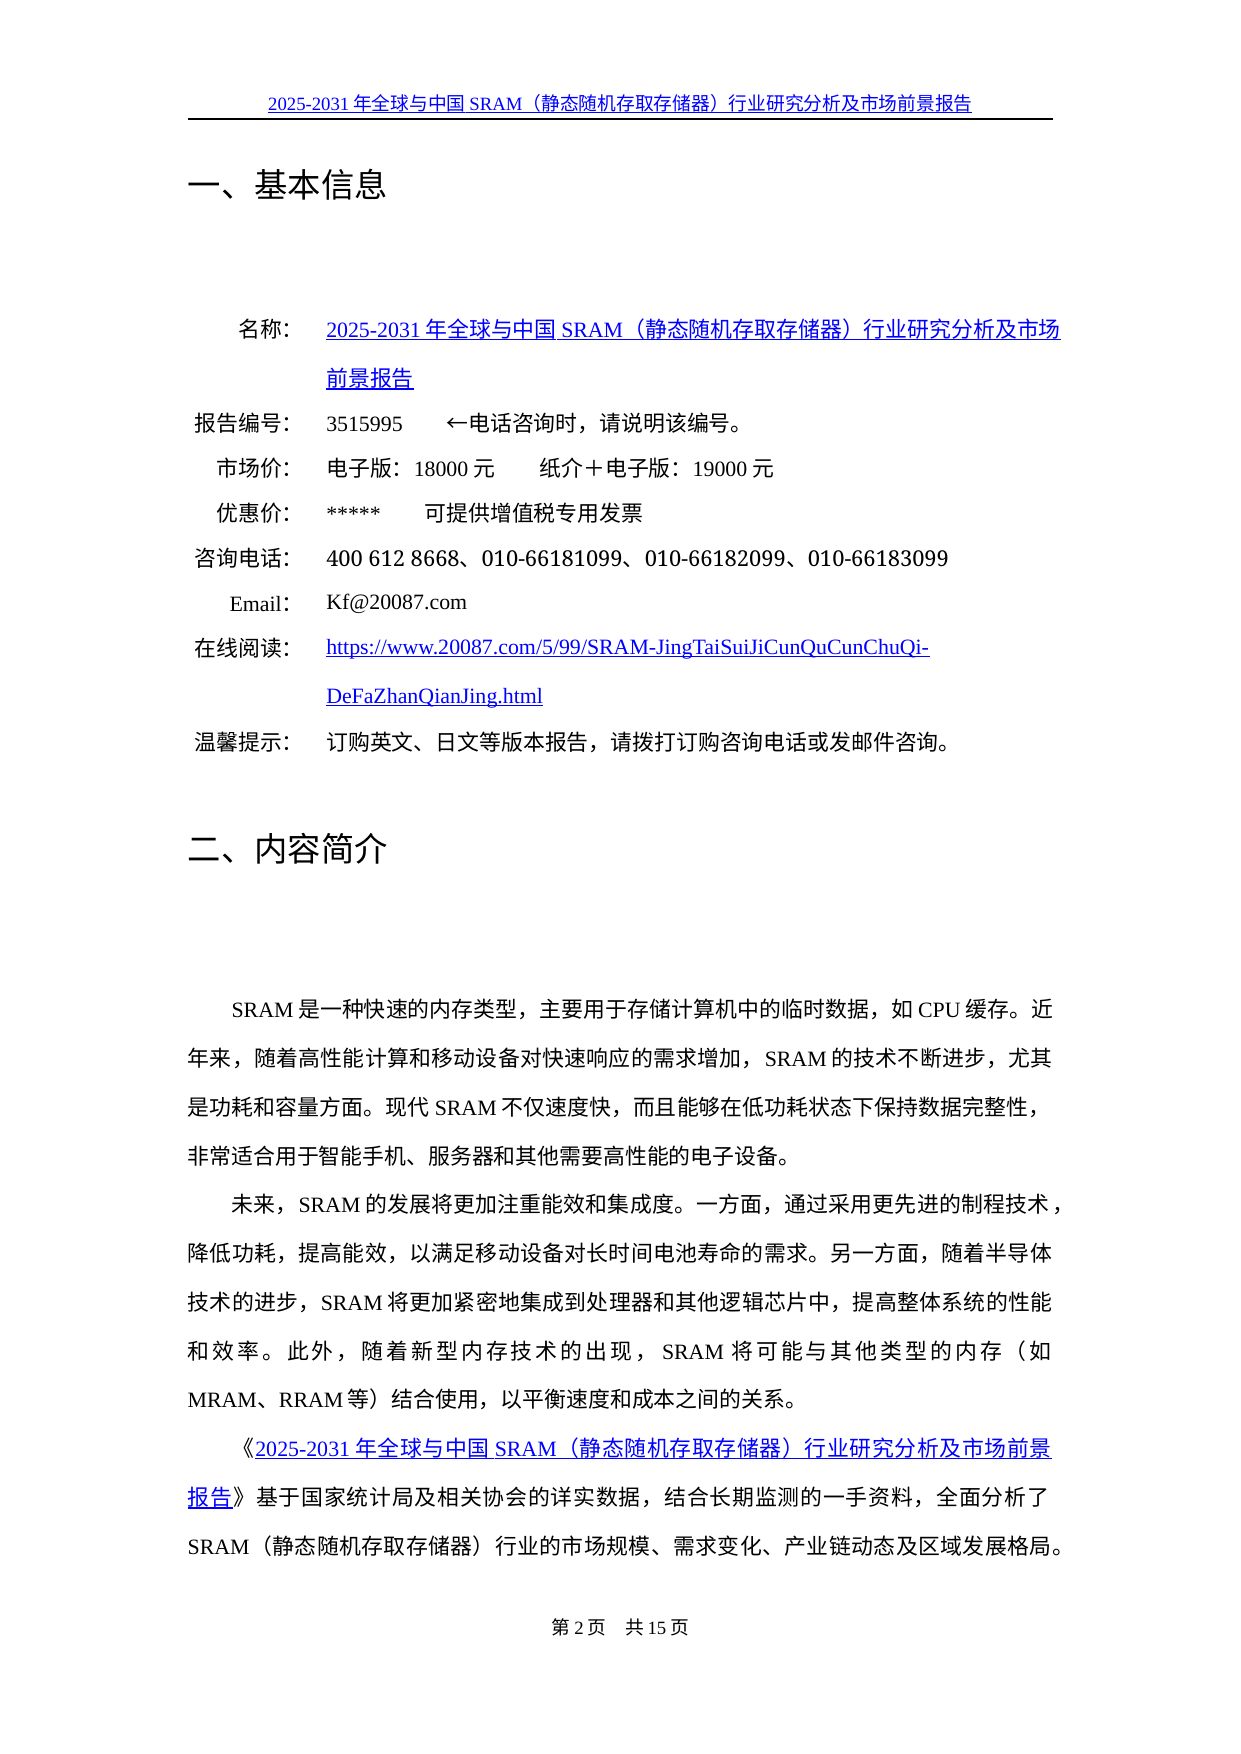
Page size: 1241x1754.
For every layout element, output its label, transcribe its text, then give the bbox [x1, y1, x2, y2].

table_cell 电子版：18000 元 纸介＋电子版：19000 元 [315, 450, 1073, 495]
table_cell Email： [167, 585, 315, 630]
table_cell 咨询电话： [167, 540, 315, 585]
title 二、内容简介 [187, 814, 1053, 879]
table_cell 温馨提示： [167, 724, 315, 769]
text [187, 992, 1053, 1561]
table_header 名称： [167, 312, 315, 405]
table_cell 3515995 ←电话咨询时，请说明该编号。 [315, 405, 1073, 450]
title 一、基本信息 [187, 150, 1053, 215]
table_header 2025-2031年全球与中国SRAM（静态随机存取存储器）行业研究分析及市场前景报告 [315, 312, 1073, 405]
table_cell [315, 630, 1073, 724]
table_cell 400 612 8668、010-66181099、010-66182099、010-66183099 [315, 540, 1073, 585]
table_cell 报告编号： [167, 405, 315, 450]
table_cell 市场价： [167, 450, 315, 495]
table_cell Kf@20087.com [315, 585, 1073, 630]
table_cell 优惠价： [167, 495, 315, 540]
table_cell 在线阅读： [167, 630, 315, 724]
table_cell 订购英文、日文等版本报告，请拨打订购咨询电话或发邮件咨询。 [315, 724, 1073, 769]
table_cell ***** 可提供增值税专用发票 [315, 495, 1073, 540]
